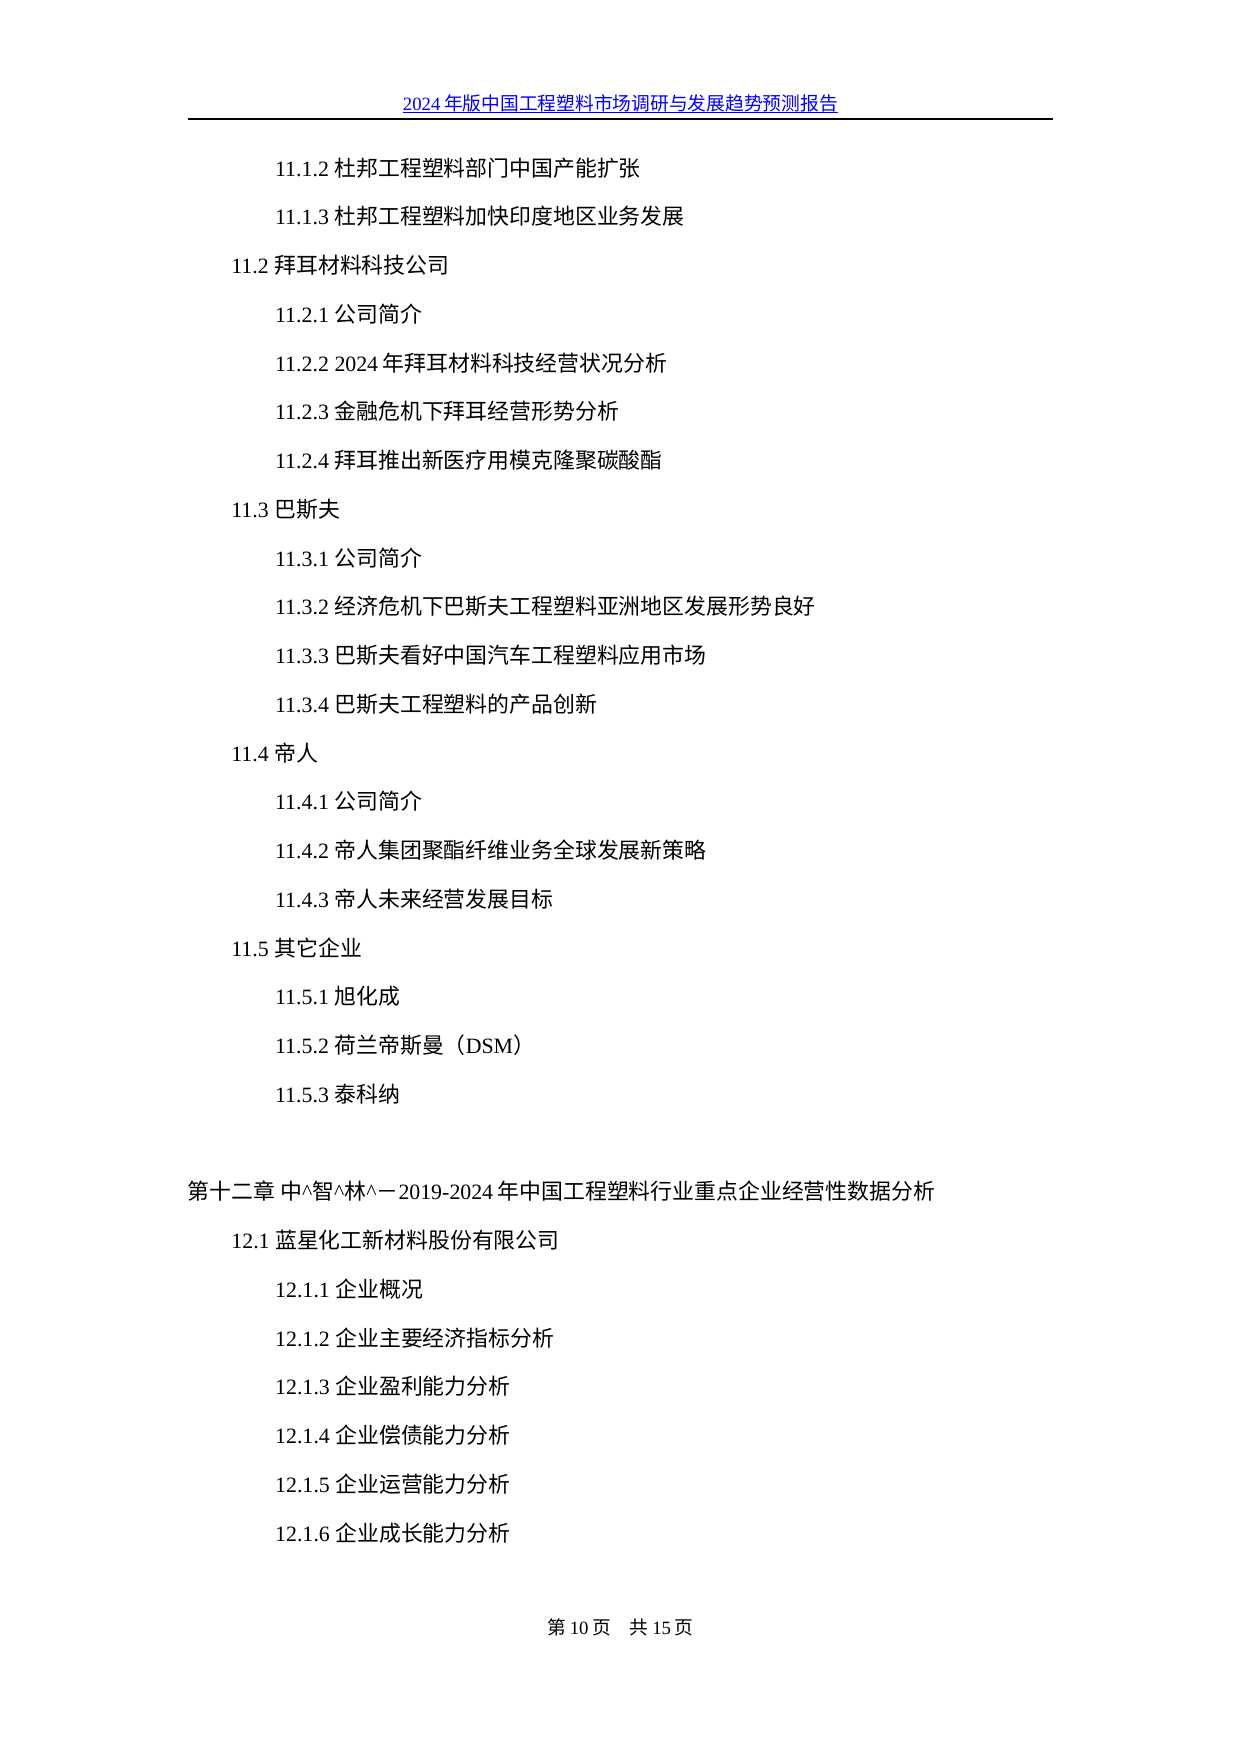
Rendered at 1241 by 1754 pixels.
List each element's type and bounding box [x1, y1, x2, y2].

text [187, 150, 1053, 1548]
